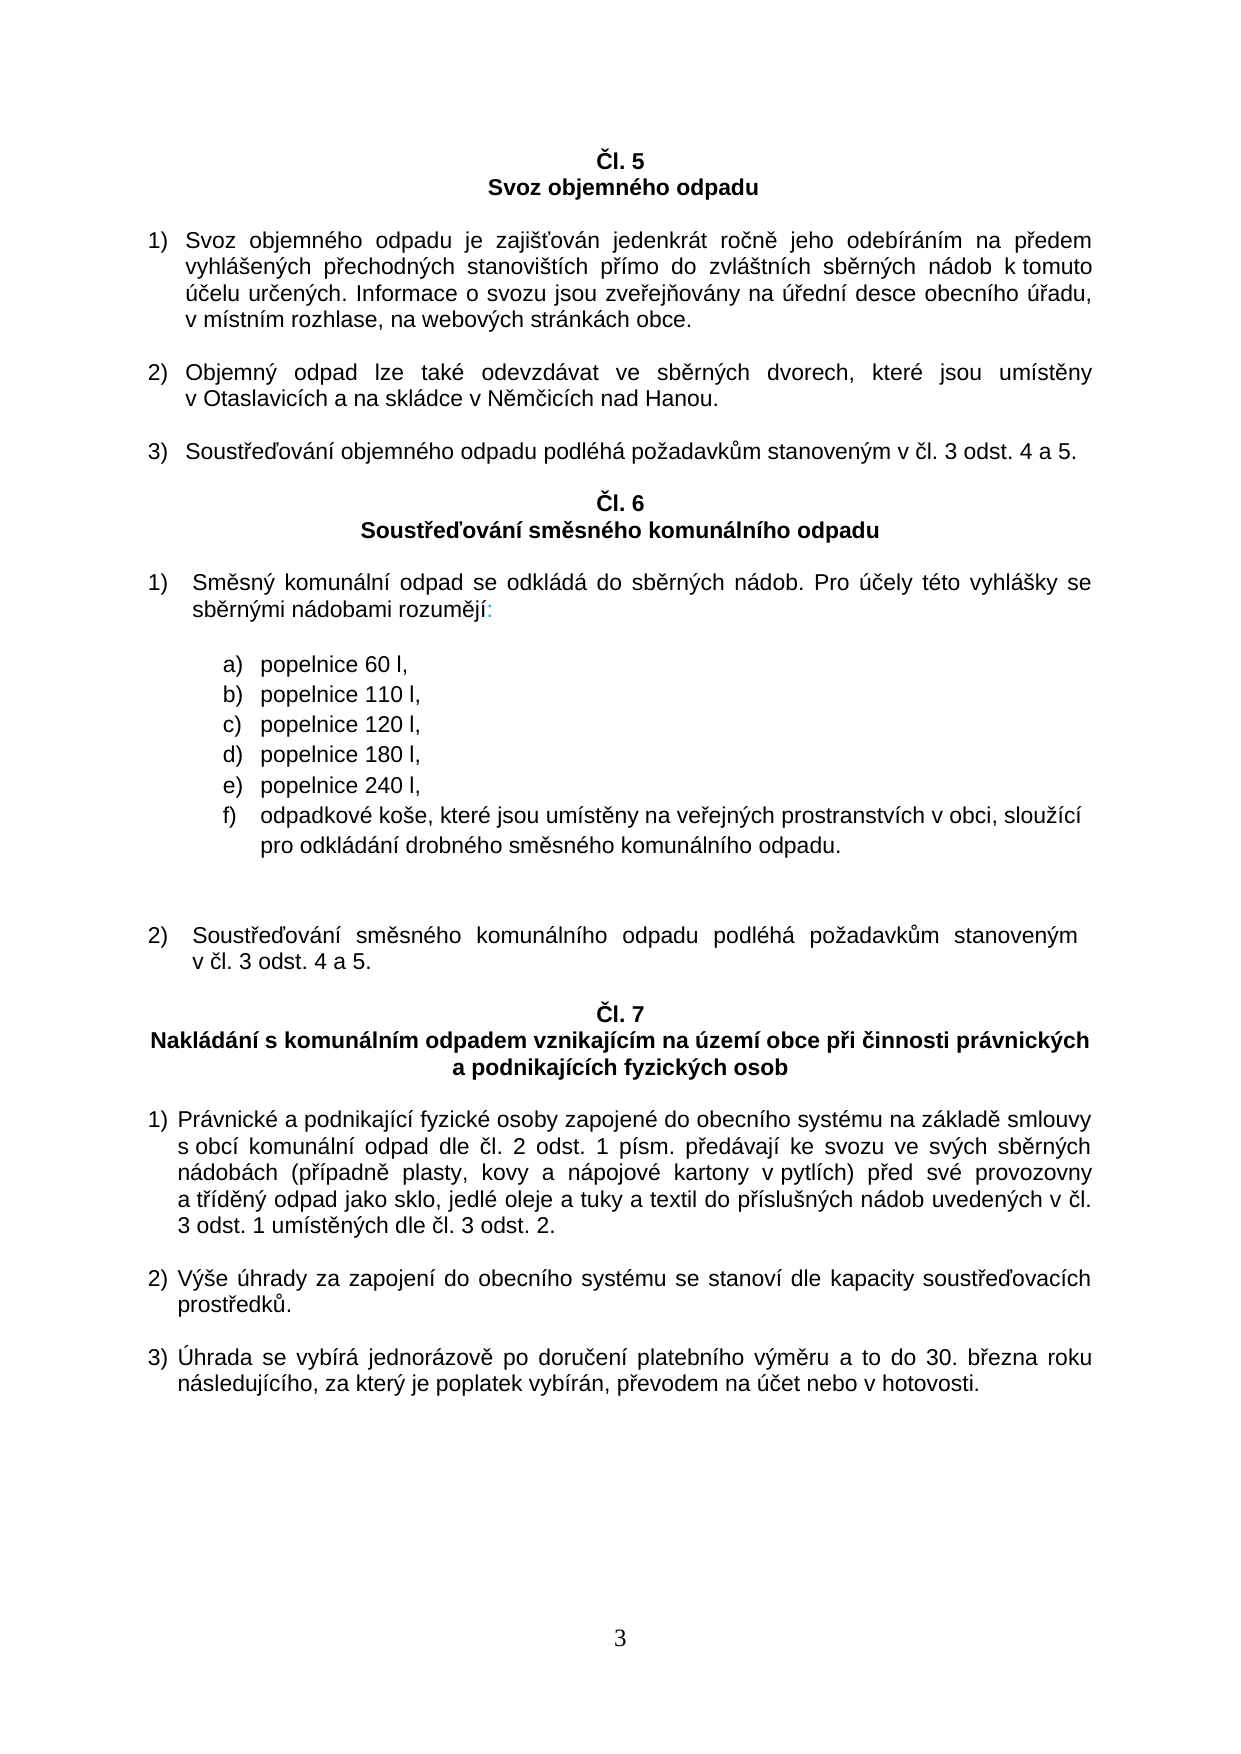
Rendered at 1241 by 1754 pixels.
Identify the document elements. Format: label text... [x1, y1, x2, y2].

text Čl. 6 [148, 490, 1092, 517]
list popelnice 110 l, [223, 681, 1092, 707]
list Směsný komunální odpad se odkládá do sběrných nádob. Pro účely této vyhlášky se sběrnými nádobami rozumějí: [148, 569, 1092, 622]
subtitle Nakládání s komunálním odpadem vznikajícím na území obce při činnosti právnických a podnikajících fyzických osob [148, 1027, 1092, 1080]
text Soustřeďování směsného komunálního odpadu [148, 517, 1092, 543]
list popelnice 60 l, [223, 651, 1092, 677]
list Soustřeďování směsného komunálního odpadu podléhá požadavkům stanoveným v čl. 3 odst. 4 a 5. [148, 922, 1092, 975]
list Soustřeďování objemného odpadu podléhá požadavkům stanoveným v čl. 3 odst. 4 a 5. [148, 438, 1092, 464]
list Svoz objemného odpadu je zajišťován jedenkrát ročně jeho odebíráním na předem vyhlášených přechodných stanovištích přímo do zvláštních sběrných nádob k tomuto účelu určených. Informace o svozu jsou zveřejňovány na úřední desce obecního úřadu, v místním rozhlase, na webových stránkách obce. [148, 227, 1092, 332]
list popelnice 180 l, [223, 741, 1092, 768]
list odpadkové koše, které jsou umístěny na veřejných prostranstvích v obci, sloužící pro odkládání drobného směsného komunálního odpadu. [223, 802, 1092, 858]
list Úhrada se vybírá jednorázově po doručení platebního výměru a to do 30. března roku následujícího, za který je poplatek vybírán, převodem na účet nebo v hotovosti. [148, 1344, 1092, 1396]
list Výše úhrady za zapojení do obecního systému se stanoví dle kapacity soustřeďovacích prostředků. [148, 1264, 1092, 1317]
list popelnice 240 l, [223, 772, 1092, 798]
text Svoz objemného odpadu [148, 174, 1092, 200]
list popelnice 120 l, [223, 711, 1092, 738]
list Objemný odpad lze také odevzdávat ve sběrných dvorech, které jsou umístěny v Otaslavicích a na skládce v Němčicích nad Hanou. [148, 358, 1092, 411]
text Čl. 5 [148, 148, 1092, 174]
text Čl. 7 [148, 1001, 1092, 1027]
list Právnické a podnikající fyzické osoby zapojené do obecního systému na základě smlouvy s obcí komunální odpad dle čl. 2 odst. 1 písm. předávají ke svozu ve svých sběrných nádobách (případně plasty, kovy a nápojové kartony v pytlích) před své provozovny a tříděný odpad jako sklo, jedlé oleje a tuky a textil do příslušných nádob uvedených v čl. 3 odst. 1 umístěných dle čl. 3 odst. 2. [148, 1106, 1092, 1238]
